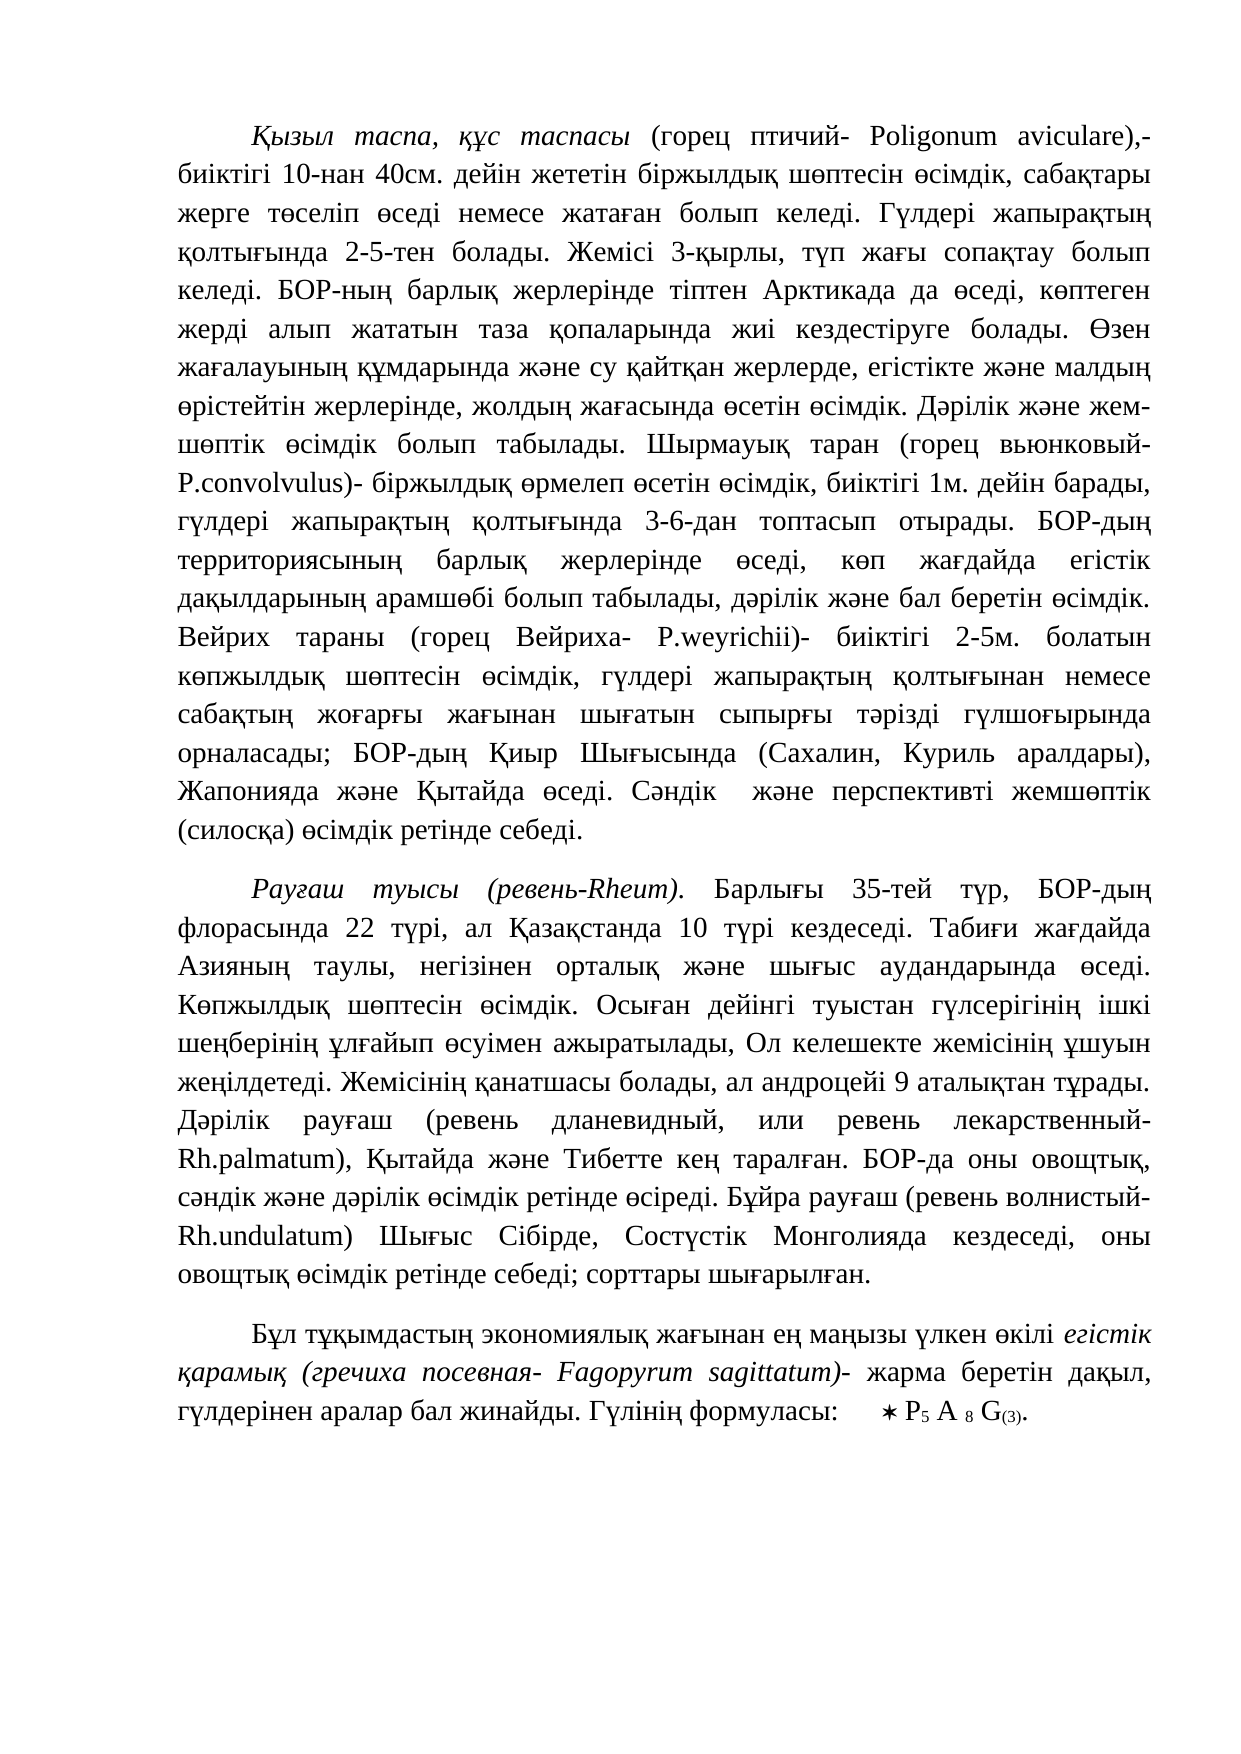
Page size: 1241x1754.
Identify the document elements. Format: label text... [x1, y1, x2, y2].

text Бұл тұқымдастың экономиялық жағынан ең маңызы үлкен өкілі егістік қарамық (гречиха посевная- Fagopyrum sagіttatum)- жарма беретін дақыл, гүлдерінен аралар бал жинайды. Гүлінің формуласы: P5 A (3). [177, 1316, 1152, 1427]
text Рауғаш туысы (ревень-Rheum). Барлығы 35-тей түр, БОР-дың флорасында 22 түрі, ал Қазақстанда 10 түрі кездеседі. Табиғи жағдайда Азияның таулы, негізінен орталық және шығыс аудандарында өседі. Көпжылдық шөптесін өсімдік. Осыған дейінгі туыстан гүлсерігінің ішкі шеңберінің ұлғайып өсуімен ажыратылады, Ол келешекте жемісінің ұшуын жеңілдетеді. Жемісінің қанатшасы болады, ал андроцейі 9 аталықтан тұрады. Дәрілік рауғаш (ревень дланевидный, или ревень лекарственный- Rh.palmatum), Қытайда және Тибетте кең таралған. БОР-да оны овощтық, сәндік және дәрілік өсімдік ретінде өсіреді. Бұйра рауғаш (ревень волнистый- Rh.undulatum) Шығыс Сібірде, Состүстік Монголияда кездеседі, оны овощтық өсімдік ретінде себеді; сорттары шығарылған. [177, 871, 1152, 1290]
text Қызыл таспа, құс таспасы (горец птичий- Polіgonum avіculare),- биіктігі 10-нан 40см. дейін жететін біржылдық шөптесін өсімдік, сабақтары жерге төселіп өседі немесе жатаған болып келеді. Гүлдері жапырақтың қолтығында 2-5-тен болады. Жемісі 3-қырлы, түп жағы сопақтау болып келеді. БОР-ның барлық жерлерінде тіптен Арктикада да өседі, көптеген жерді алып жататын таза қопаларында жиі кездестіруге болады. Өзен жағалауының құмдарында және су қайтқан жерлерде, егістікте және малдың өрістейтін жерлерінде, жолдың жағасында өсетін өсімдік. Дәрілік және жем- шөптік өсімдік болып табылады. Шырмауық таран (горец вьюнковый- P.convolvulus)- біржылдық өрмелеп өсетін өсімдік, биіктігі 1м. дейін барады, гүлдері жапырақтың қолтығында 3-6-дан топтасып отырады. БОР-дың территориясының барлық жерлерінде өседі, көп жағдайда егістік дақылдарының арамшөбі болып табылады, дәрілік және бал беретін өсімдік. Вейрих тараны (горец Вейриха- P.weyrіchіі)- биіктігі 2-5м. болатын көпжылдық шөптесін өсімдік, гүлдері жапырақтың қолтығынан немесе сабақтың жоғарғы жағынан шығатын сыпырғы тәрізді гүлшоғырында орналасады; БОР-дың Қиыр Шығысында (Сахалин, Куриль аралдары), Жапонияда және Қытайда өседі. Сәндік және перспективті жемшөптік (силосқа) өсімдік ретінде себеді. [177, 118, 1152, 845]
